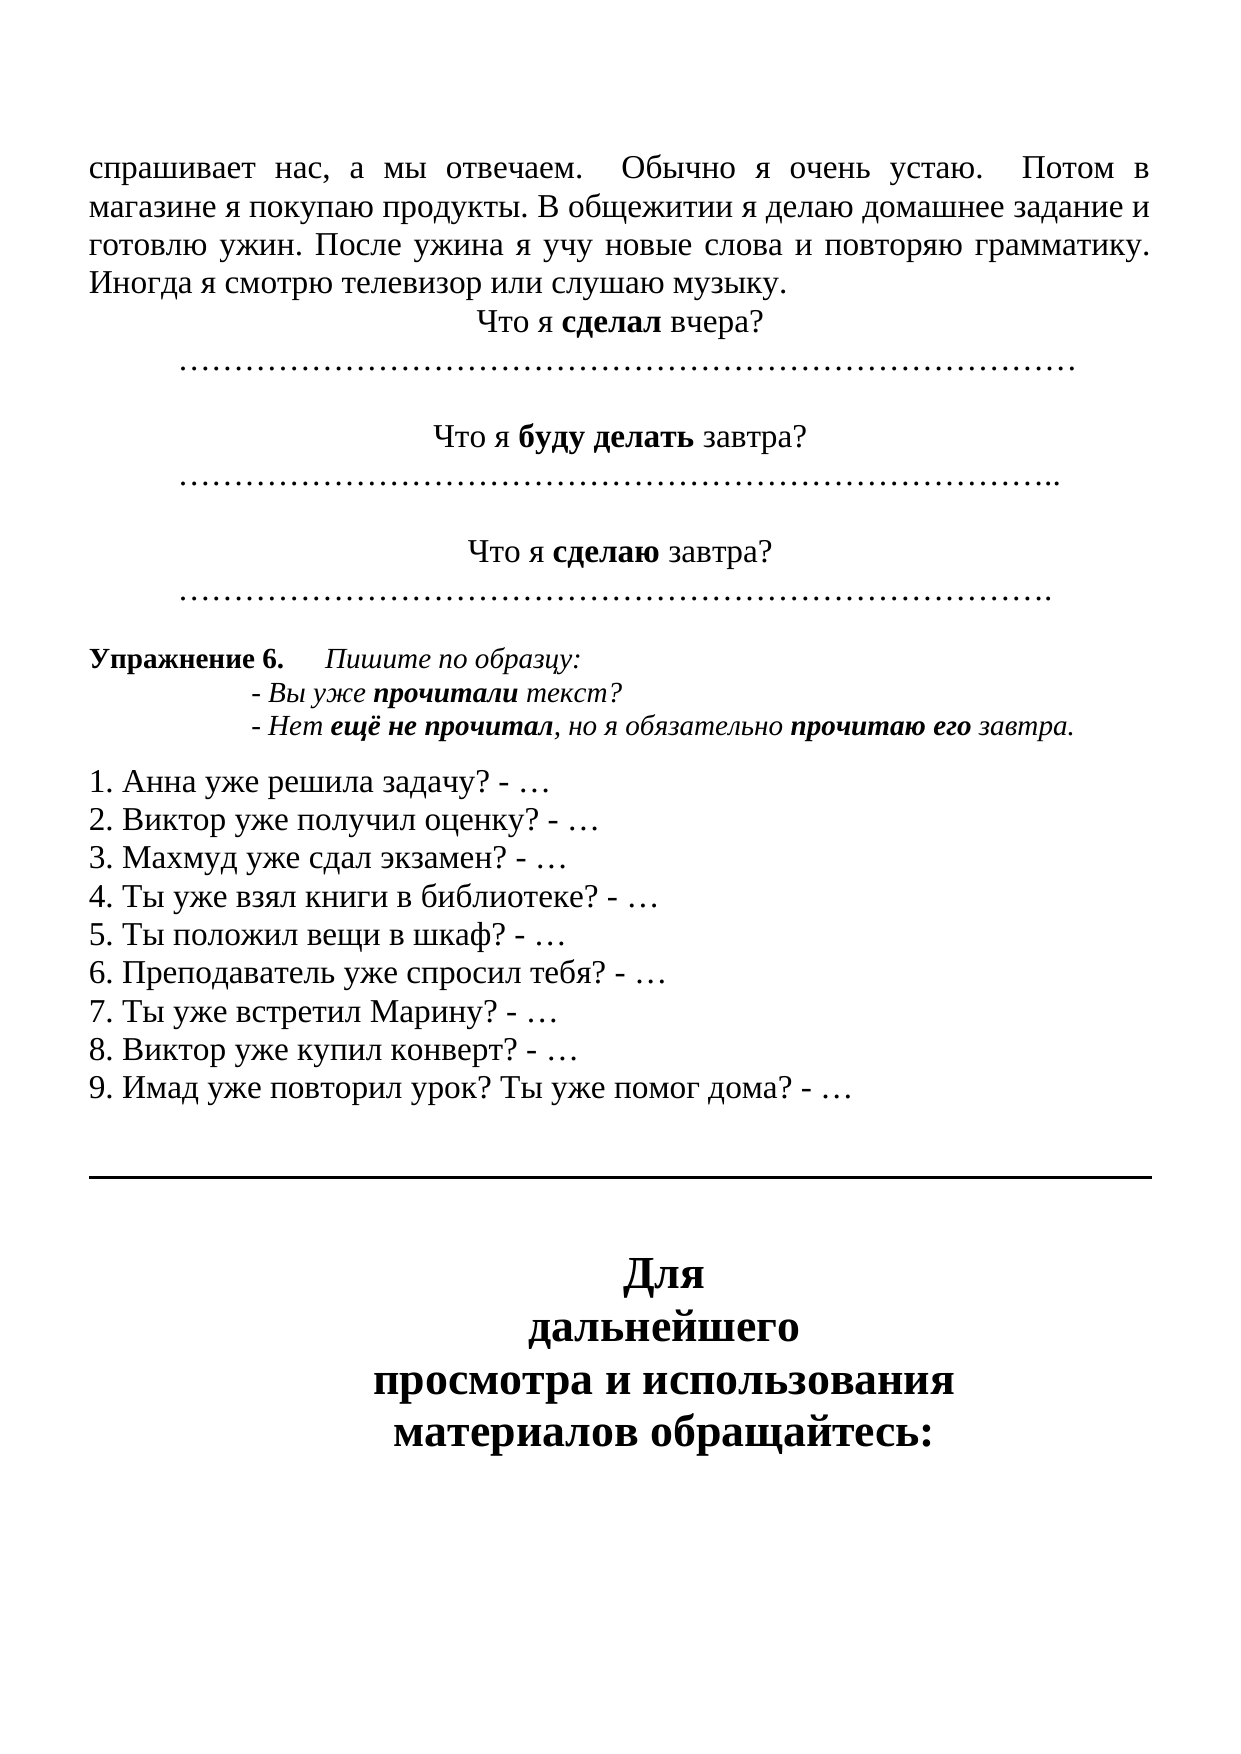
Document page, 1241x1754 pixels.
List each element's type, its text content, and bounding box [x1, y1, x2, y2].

text материалов обращайтесь: [177, 1404, 1152, 1457]
text Что я буду делать завтра? [88, 416, 1152, 454]
text - Нет ещё не прочитал, но я обязательно прочитаю его завтра. [162, 708, 1152, 742]
text - Вы уже прочитали текст? [88, 675, 1152, 708]
text 4. Ты уже взял книги в библиотеке? - … [88, 876, 1152, 914]
text 7. Ты уже встретил Марину? - … [88, 991, 1152, 1029]
text 3. Махмуд уже сдал экзамен? - … [88, 838, 1152, 876]
text Упражнение 6. Пишите по образцу: [88, 641, 1152, 675]
text 9. Имад уже повторил урок? Ты уже помог дома? - … [88, 1068, 1152, 1106]
text 1. Анна уже решила задачу? - … [88, 761, 1152, 799]
text ……………………………………………………………………… [177, 339, 1152, 378]
text ……………………………………………………………………. [177, 569, 1152, 608]
text 6. Преподаватель уже спросил тебя? - … [88, 953, 1152, 991]
text 2. Виктор уже получил оценку? - … [88, 799, 1152, 838]
text 8. Виктор уже купил конверт? - … [88, 1029, 1152, 1068]
text Что я сделаю завтра? [88, 531, 1152, 569]
text 5. Ты положил вещи в шкаф? - … [88, 914, 1152, 953]
text Что я сделал вчера? [88, 301, 1152, 339]
text Для [177, 1246, 1152, 1298]
text просмотра и использования [177, 1351, 1152, 1404]
text дальнейшего [177, 1298, 1152, 1351]
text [88, 148, 1152, 301]
text …………………………………………………………………….. [177, 454, 1152, 493]
